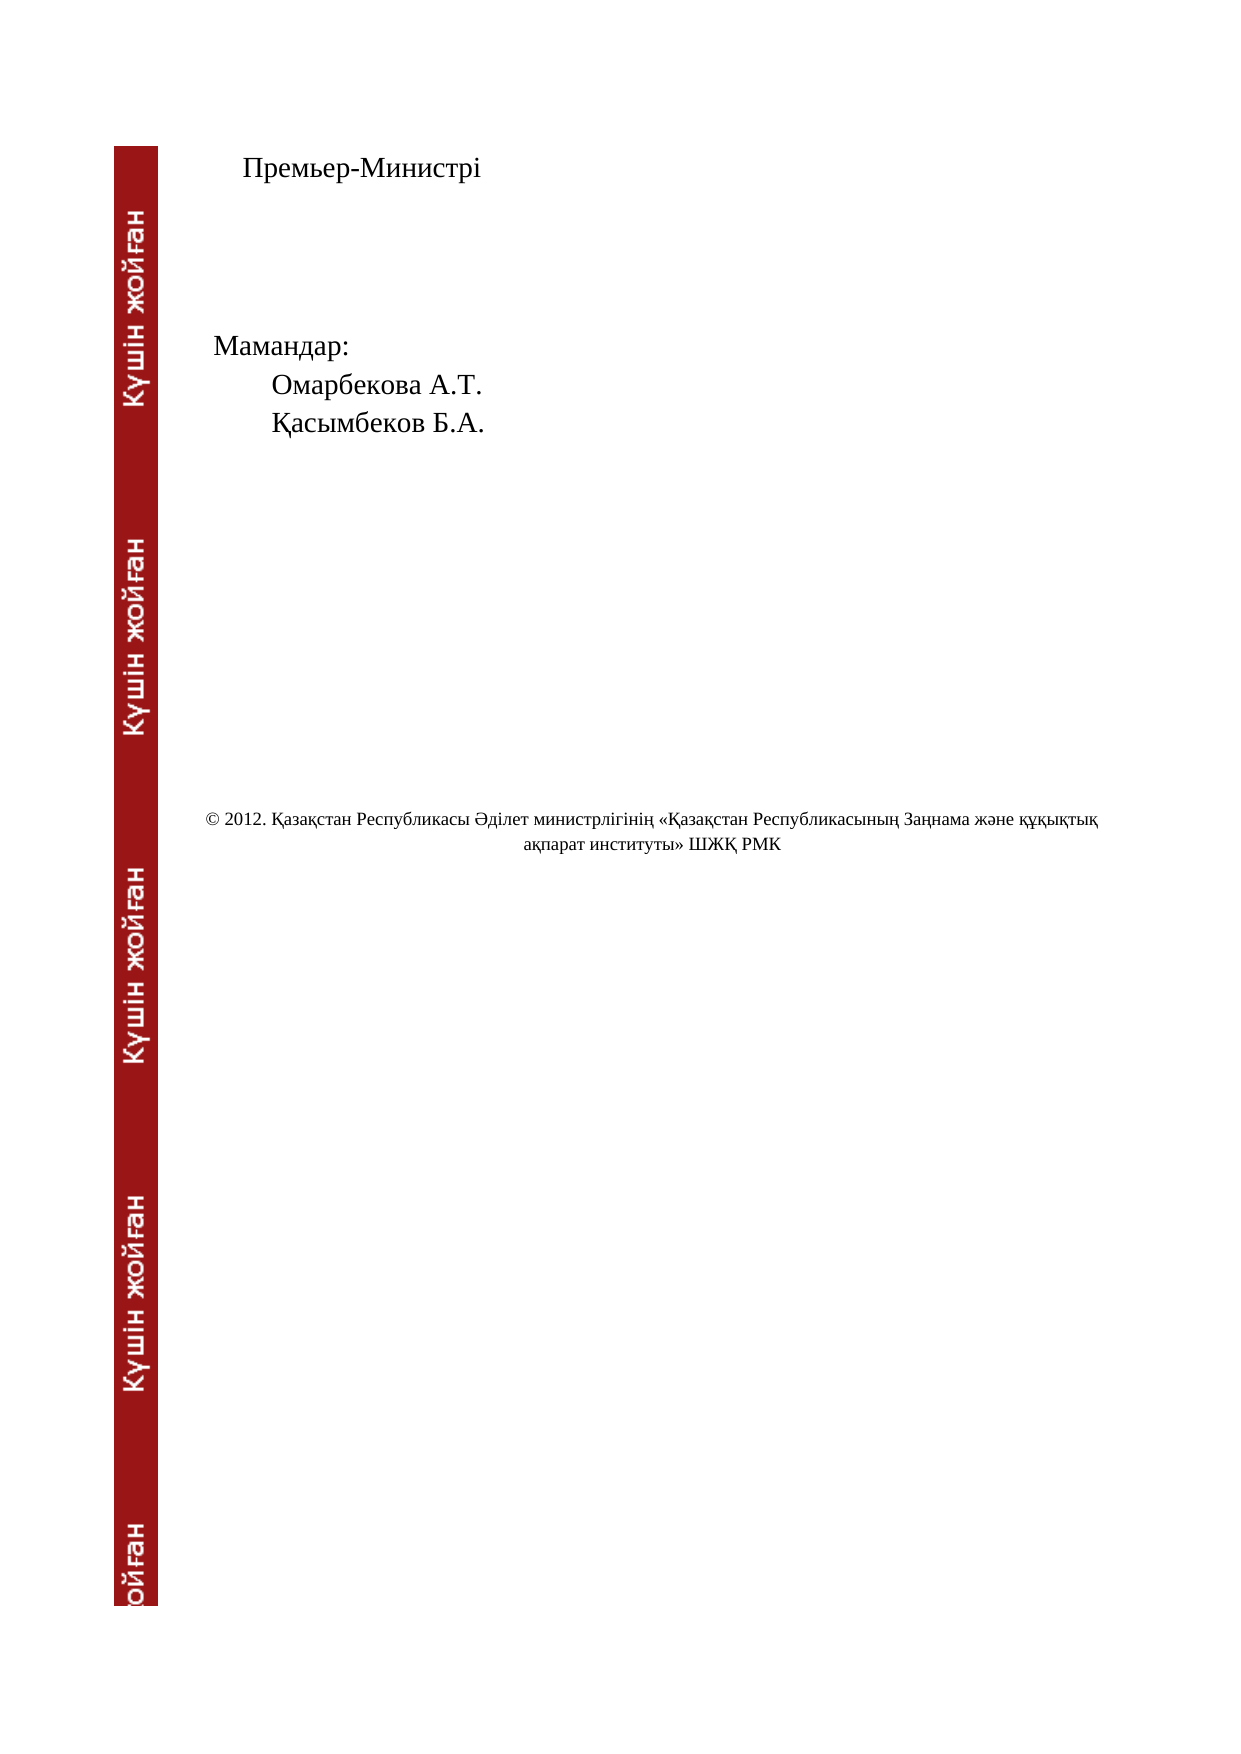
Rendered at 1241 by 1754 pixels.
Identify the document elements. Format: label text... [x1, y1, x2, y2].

text Премьер-Министрі [112, 150, 1128, 183]
picture [114, 362, 158, 367]
text © 2012. Қазақстан Республикасы Әділет министрлігінің «Қазақстан Республикасының Заңнама және құқықтық ақпарат институты» ШЖҚ РМК [112, 808, 1128, 855]
picture [114, 439, 158, 808]
picture [114, 146, 158, 150]
text Мамандар: [112, 328, 1128, 362]
text Қасымбеков Б.А. [112, 405, 1128, 439]
picture [114, 400, 158, 405]
picture [114, 183, 158, 328]
picture [114, 855, 158, 1606]
text Омарбекова А.Т. [112, 367, 1128, 400]
